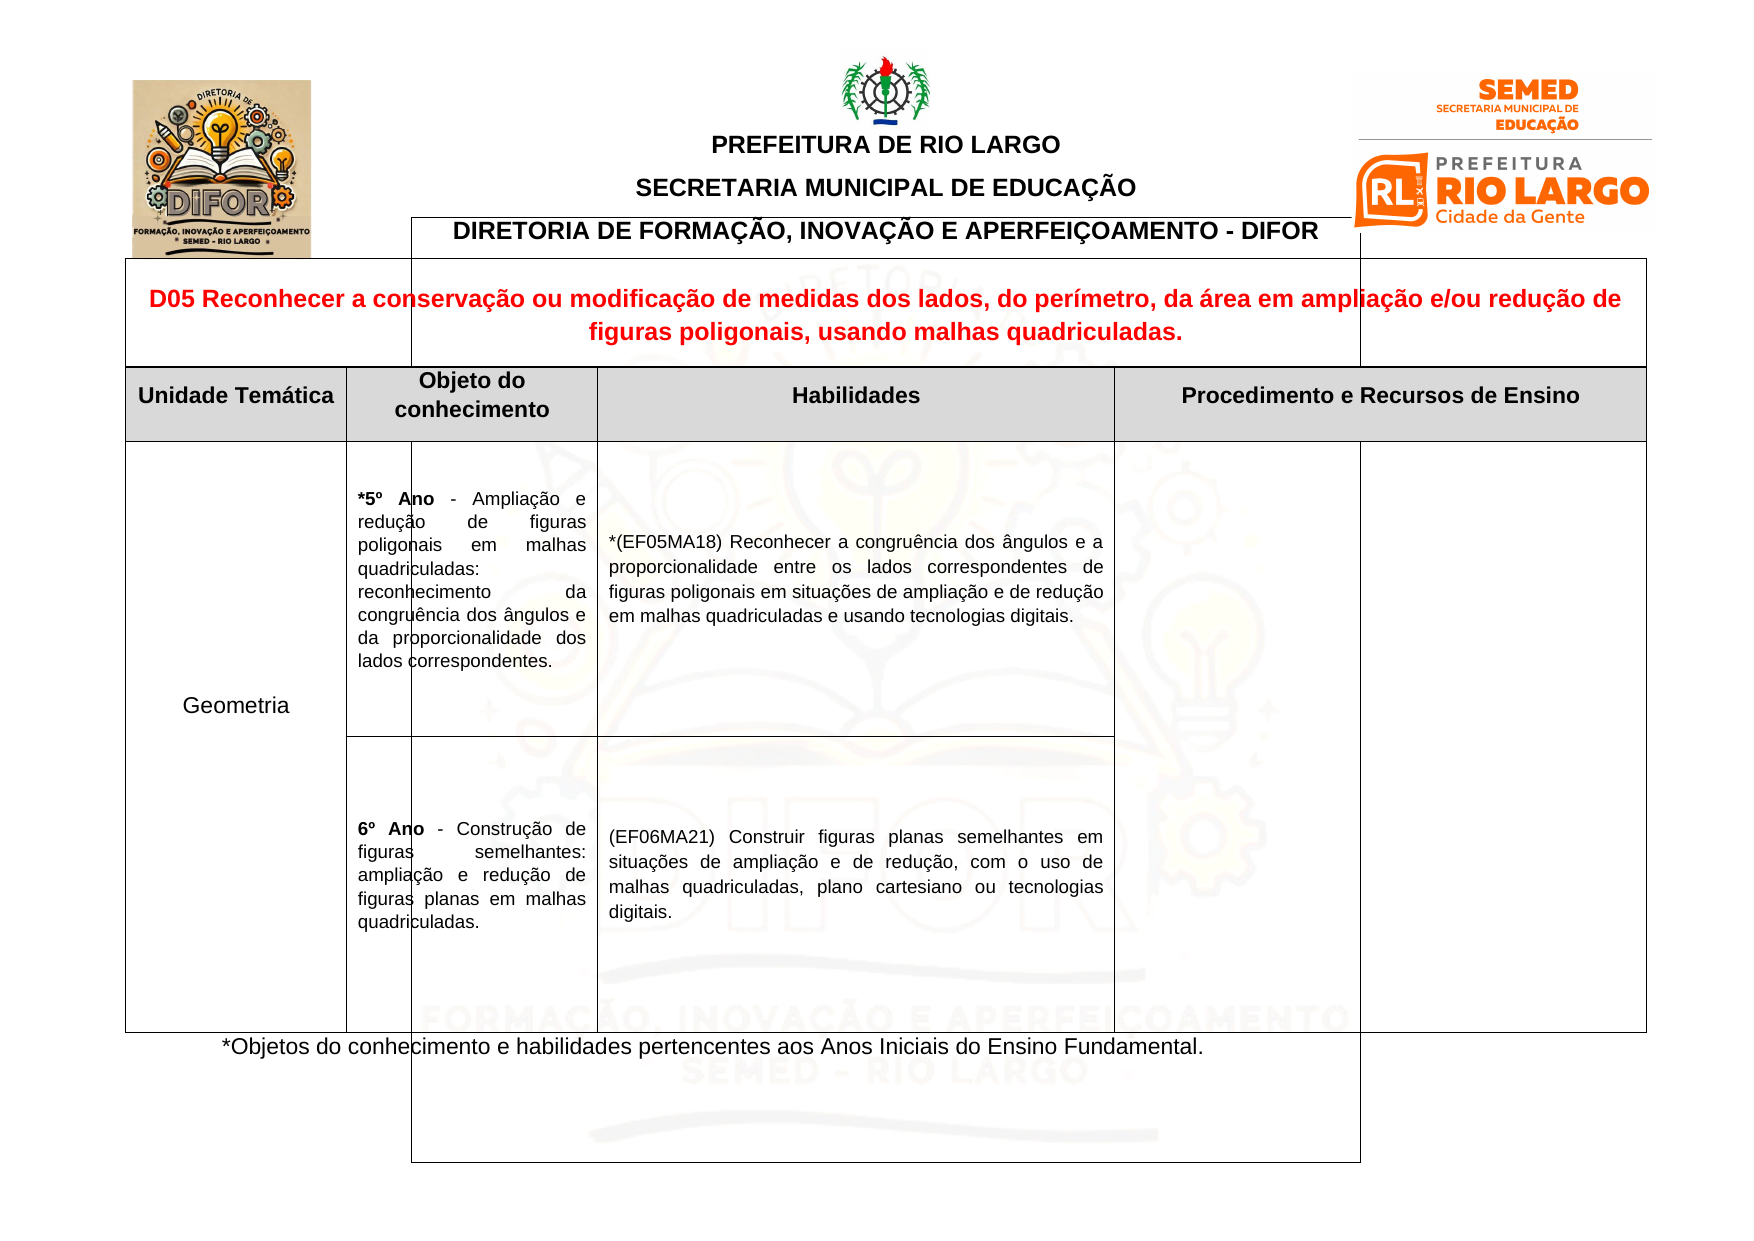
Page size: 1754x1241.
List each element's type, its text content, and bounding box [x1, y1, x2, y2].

text *Objetos do conhecimento e habilidades pertencentes aos Anos Iniciais do Ensino Fundamental. [222, 1033, 1550, 1059]
table_cell *(EF05MA18) Reconhecer a congruência dos ângulos e a proporcionalidade entre os lados correspondentes de figuras poligonais em situações de ampliação e de redução em malhas quadriculadas e usando tecnologias digitais. [598, 442, 1114, 736]
table_cell Objeto do conhecimento [347, 368, 597, 441]
table_cell Procedimento e Recursos de Ensino [1115, 368, 1646, 441]
table_cell 6º Ano - Construção de figuras semelhantes: ampliação e redução de figuras planas em malhas quadriculadas. [347, 737, 597, 1032]
picture [1351, 73, 1657, 233]
table_header D05 Reconhecer a conservação ou modificação de medidas dos lados, do perímetro, da área em ampliação e/ou redução de figuras poligonais, usando malhas quadriculadas. [126, 259, 1646, 366]
picture [131, 80, 312, 258]
table_cell (EF06MA21) Construir figuras planas semelhantes em situações de ampliação e de redução, com o uso de malhas quadriculadas, plano cartesiano ou tecnologias digitais. [598, 737, 1114, 1032]
table_cell *5º Ano - Ampliação e redução de figuras poligonais em malhas quadriculadas: reconhecimento da congruência dos ângulos e da proporcionalidade dos lados correspondentes. [347, 442, 597, 736]
table_cell Unidade Temática [126, 368, 346, 441]
table_cell [1115, 442, 1646, 1032]
table_cell Habilidades [598, 368, 1114, 441]
picture [841, 46, 931, 135]
table_cell Geometria [126, 442, 346, 1032]
